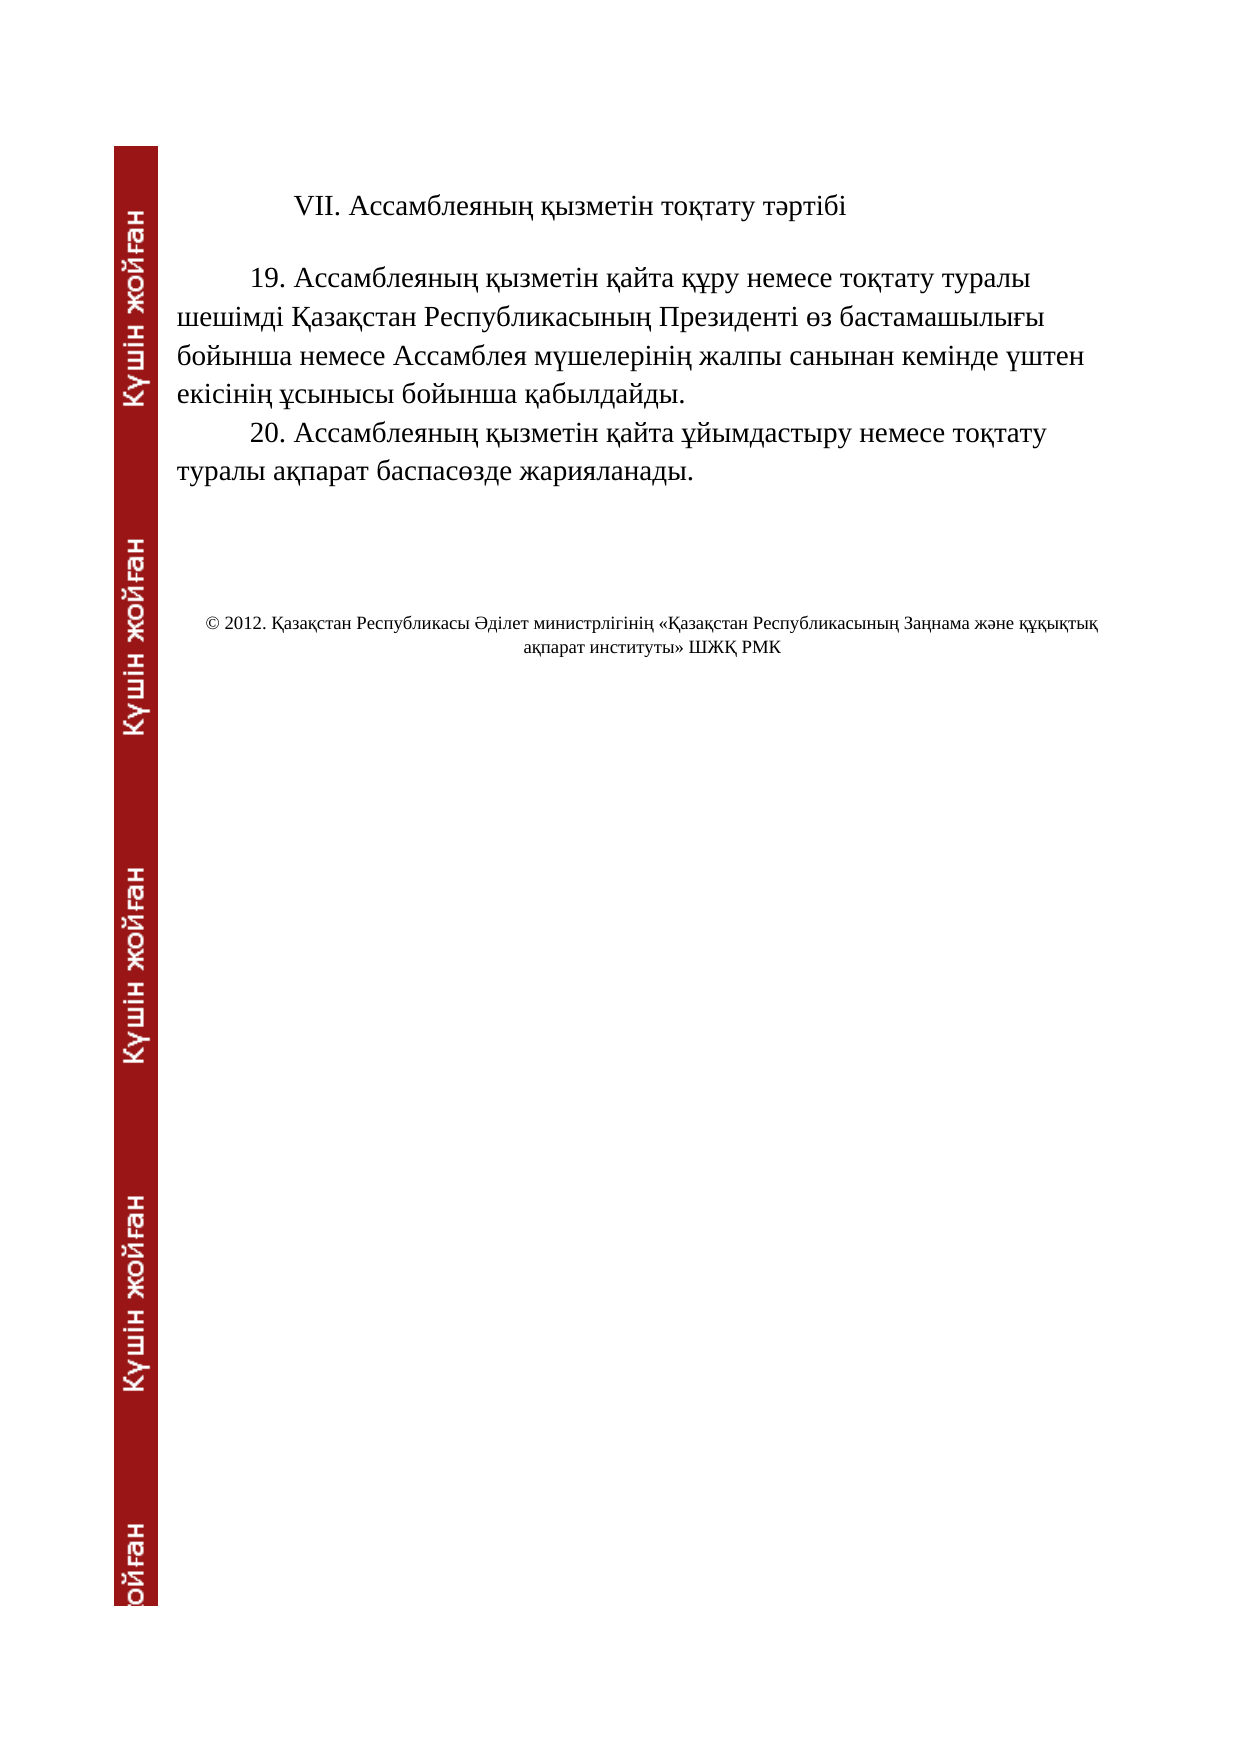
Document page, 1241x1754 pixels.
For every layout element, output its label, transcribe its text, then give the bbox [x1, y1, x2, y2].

picture [114, 658, 158, 1606]
text © 2012. Қазақстан Республикасы Әділет министрлігінің «Қазақстан Республикасының Заңнама және құқықтық ақпарат институты» ШЖҚ РМК [112, 612, 1128, 658]
picture [114, 146, 158, 150]
picture [114, 517, 158, 612]
